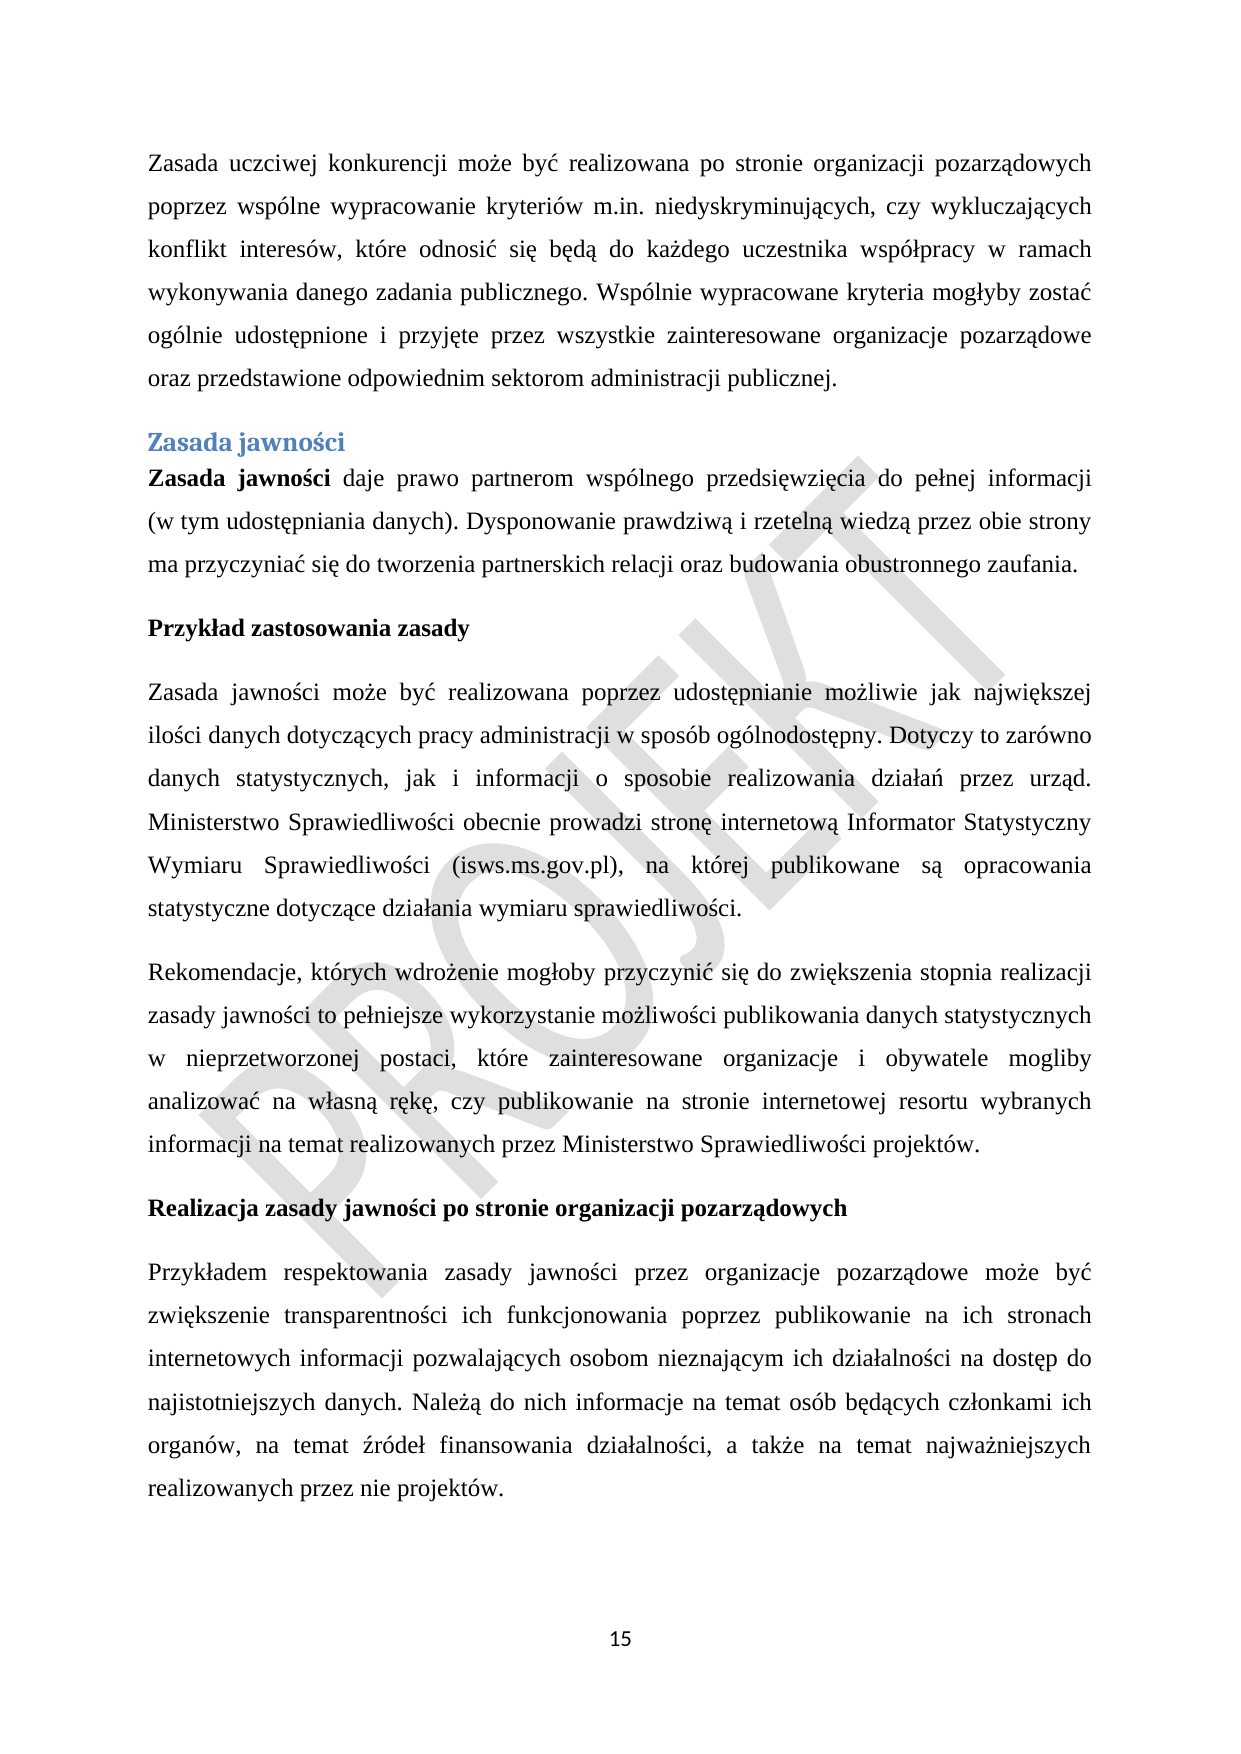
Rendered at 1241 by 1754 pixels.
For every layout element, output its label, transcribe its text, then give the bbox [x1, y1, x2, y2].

text Zasada jawności może być realizowana poprzez udostępnianie możliwie jak największej ilości danych dotyczących pracy administracji w sposób ogólnodostępny. Dotyczy to zarówno danych statystycznych, jak i informacji o sposobie realizowania działań przez urząd. Ministerstwo Sprawiedliwości obecnie prowadzi stronę internetową Informator Statystyczny Wymiaru Sprawiedliwości (isws.ms.gov.pl), na której publikowane są opracowania statystyczne dotyczące działania wymiaru sprawiedliwości. [148, 677, 1092, 922]
text Przykład zastosowania zasady [148, 613, 1092, 642]
text Przykładem respektowania zasady jawności przez organizacje pozarządowe może być zwiększenie transparentności ich funkcjonowania poprzez publikowanie na ich stronach internetowych informacji pozwalających osobom nieznającym ich działalności na dostęp do najistotniejszych danych. Należą do nich informacje na temat osób będących członkami ich organów, na temat źródeł finansowania działalności, a także na temat najważniejszych realizowanych przez nie projektów. [148, 1257, 1092, 1502]
text Zasada uczciwej konkurencji może być realizowana po stronie organizacji pozarządowych poprzez wspólne wypracowanie kryteriów m.in. niedyskryminujących, czy wykluczających konflikt interesów, które odnosić się będą do każdego uczestnika współpracy w ramach wykonywania danego zadania publicznego. Wspólnie wypracowane kryteria mogłyby zostać ogólnie udostępnione i przyjęte przez wszystkie zainteresowane organizacje pozarządowe oraz przedstawione odpowiednim sektorom administracji publicznej. [148, 148, 1092, 392]
text Realizacja zasady jawności po stronie organizacji pozarządowych [148, 1193, 1092, 1222]
text Rekomendacje, których wdrożenie mogłoby przyczynić się do zwiększenia stopnia realizacji zasady jawności to pełniejsze wykorzystanie możliwości publikowania danych statystycznych w nieprzetworzonej postaci, które zainteresowane organizacje i obywatele mogliby analizować na własną rękę, czy publikowanie na stronie internetowej resortu wybranych informacji na temat realizowanych przez Ministerstwo Sprawiedliwości projektów. [148, 957, 1092, 1158]
text Zasada jawności daje prawo partnerom wspólnego przedsięwzięcia do pełnej informacji (w tym udostępniania danych). Dysponowanie prawdziwą i rzetelną wiedzą przez obie strony ma przyczyniać się do tworzenia partnerskich relacji oraz budowania obustronnego zaufania. [148, 463, 1092, 578]
subtitle Zasada jawności [148, 427, 1092, 458]
